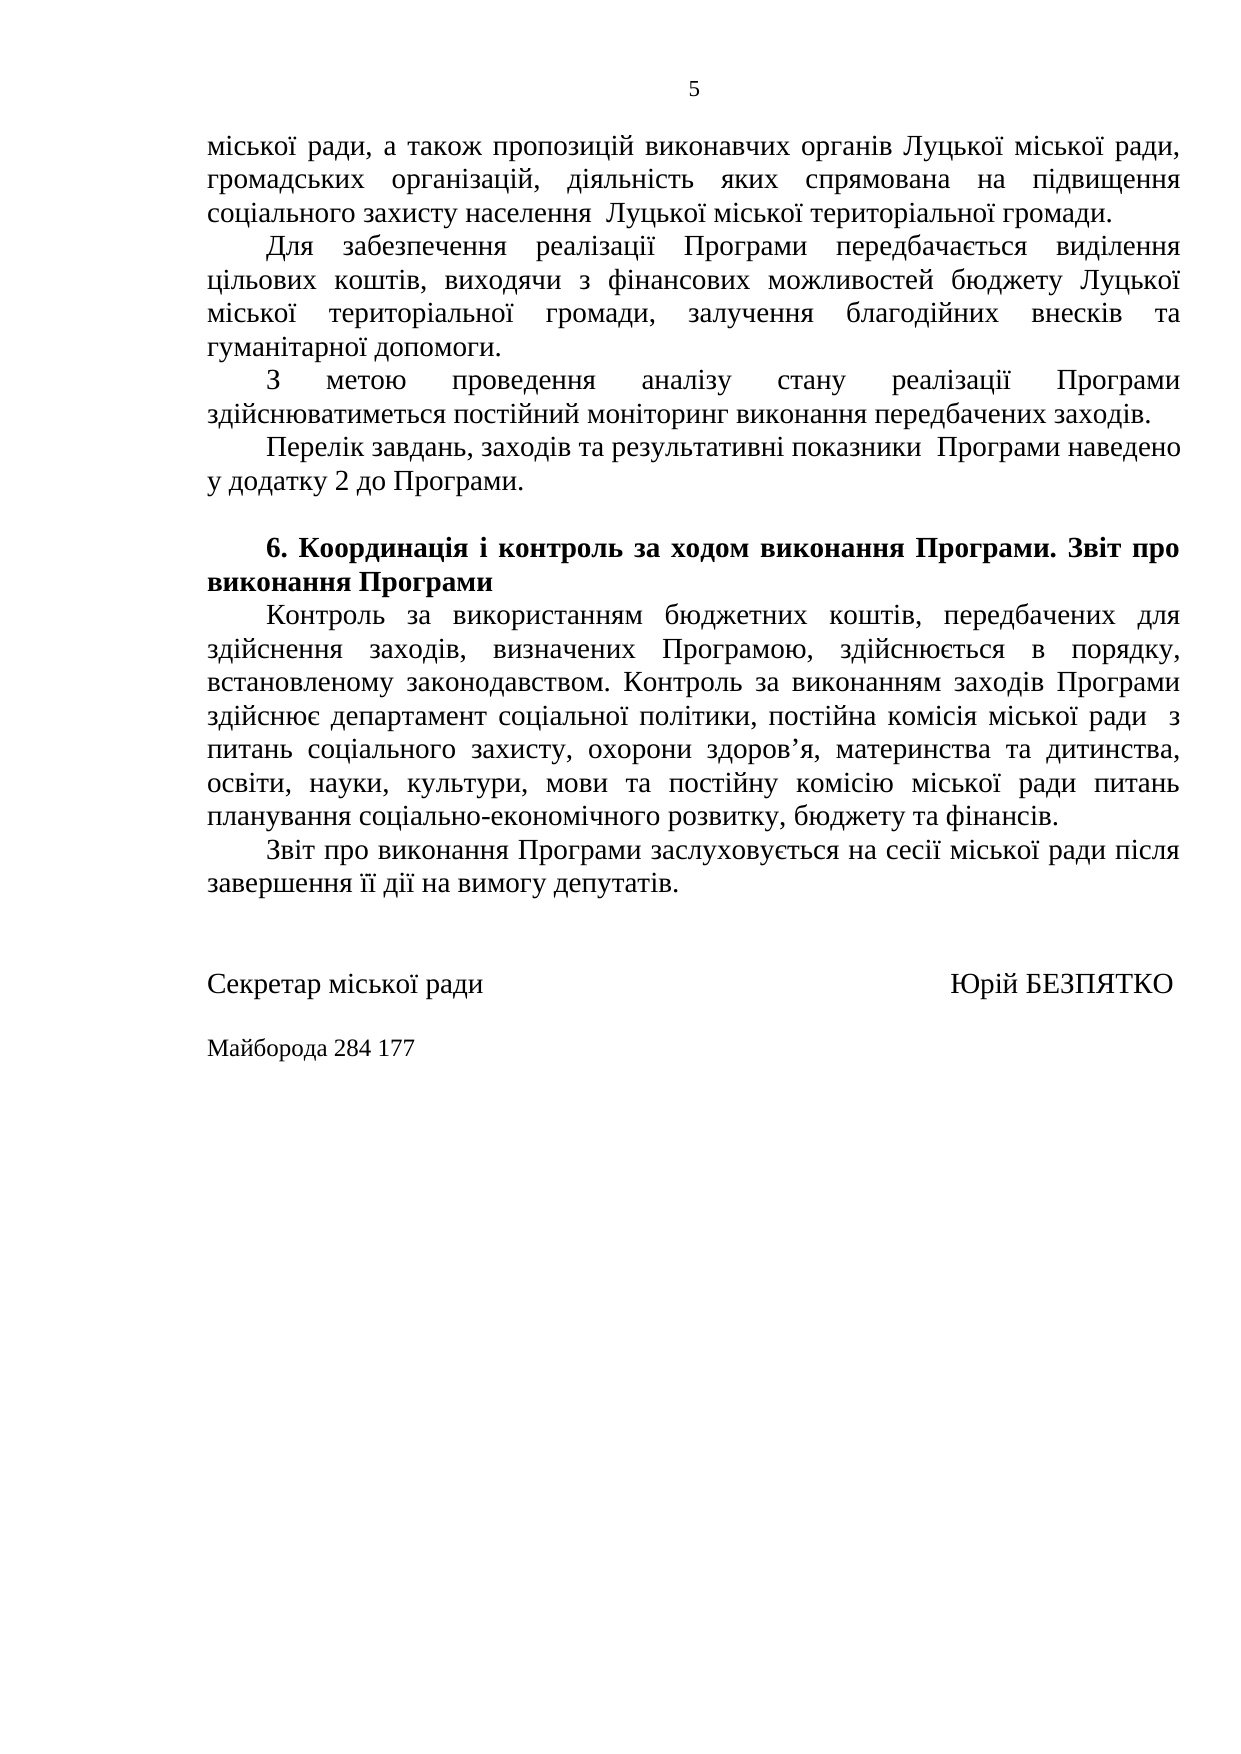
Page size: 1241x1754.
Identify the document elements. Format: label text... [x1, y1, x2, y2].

text Майборода 284 177 [207, 1033, 1181, 1062]
text Секретар міської ради Юрій БЕЗПЯТКО [207, 966, 1181, 1000]
text Перелік завдань, заходів та результативні показники Програми наведено у додатку 2 до Програми. [207, 429, 1181, 497]
text 6. Координація і контроль за ходом виконання Програми. Звіт про виконання Програми [207, 530, 1181, 597]
text Контроль за використанням бюджетних коштів, передбачених для здійснення заходів, визначених Програмою, здійснюється в порядку, встановленому законодавством. Контроль за виконанням заходів Програми здійснює департамент соціальної політики, постійна комісія міської ради з питань соціального захисту, охорони здоров’я, материнства та дитинства, освіти, науки, культури, мови та постійну комісію міської ради питань планування соціально-економічного розвитку, бюджету та фінансів. [207, 597, 1181, 832]
text Звіт про виконання Програми заслуховується на сесії міської ради після завершення її дії на вимогу депутатів. [207, 832, 1181, 899]
text Для забезпечення реалізації Програми передбачається виділення цільових коштів, виходячи з фінансових можливостей бюджету Луцької міської територіальної громади, залучення благодійних внесків та гуманітарної допомоги. [207, 228, 1181, 362]
text З метою проведення аналізу стану реалізації Програми здійснюватиметься постійний моніторинг виконання передбачених заходів. [207, 362, 1181, 429]
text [207, 128, 1181, 228]
